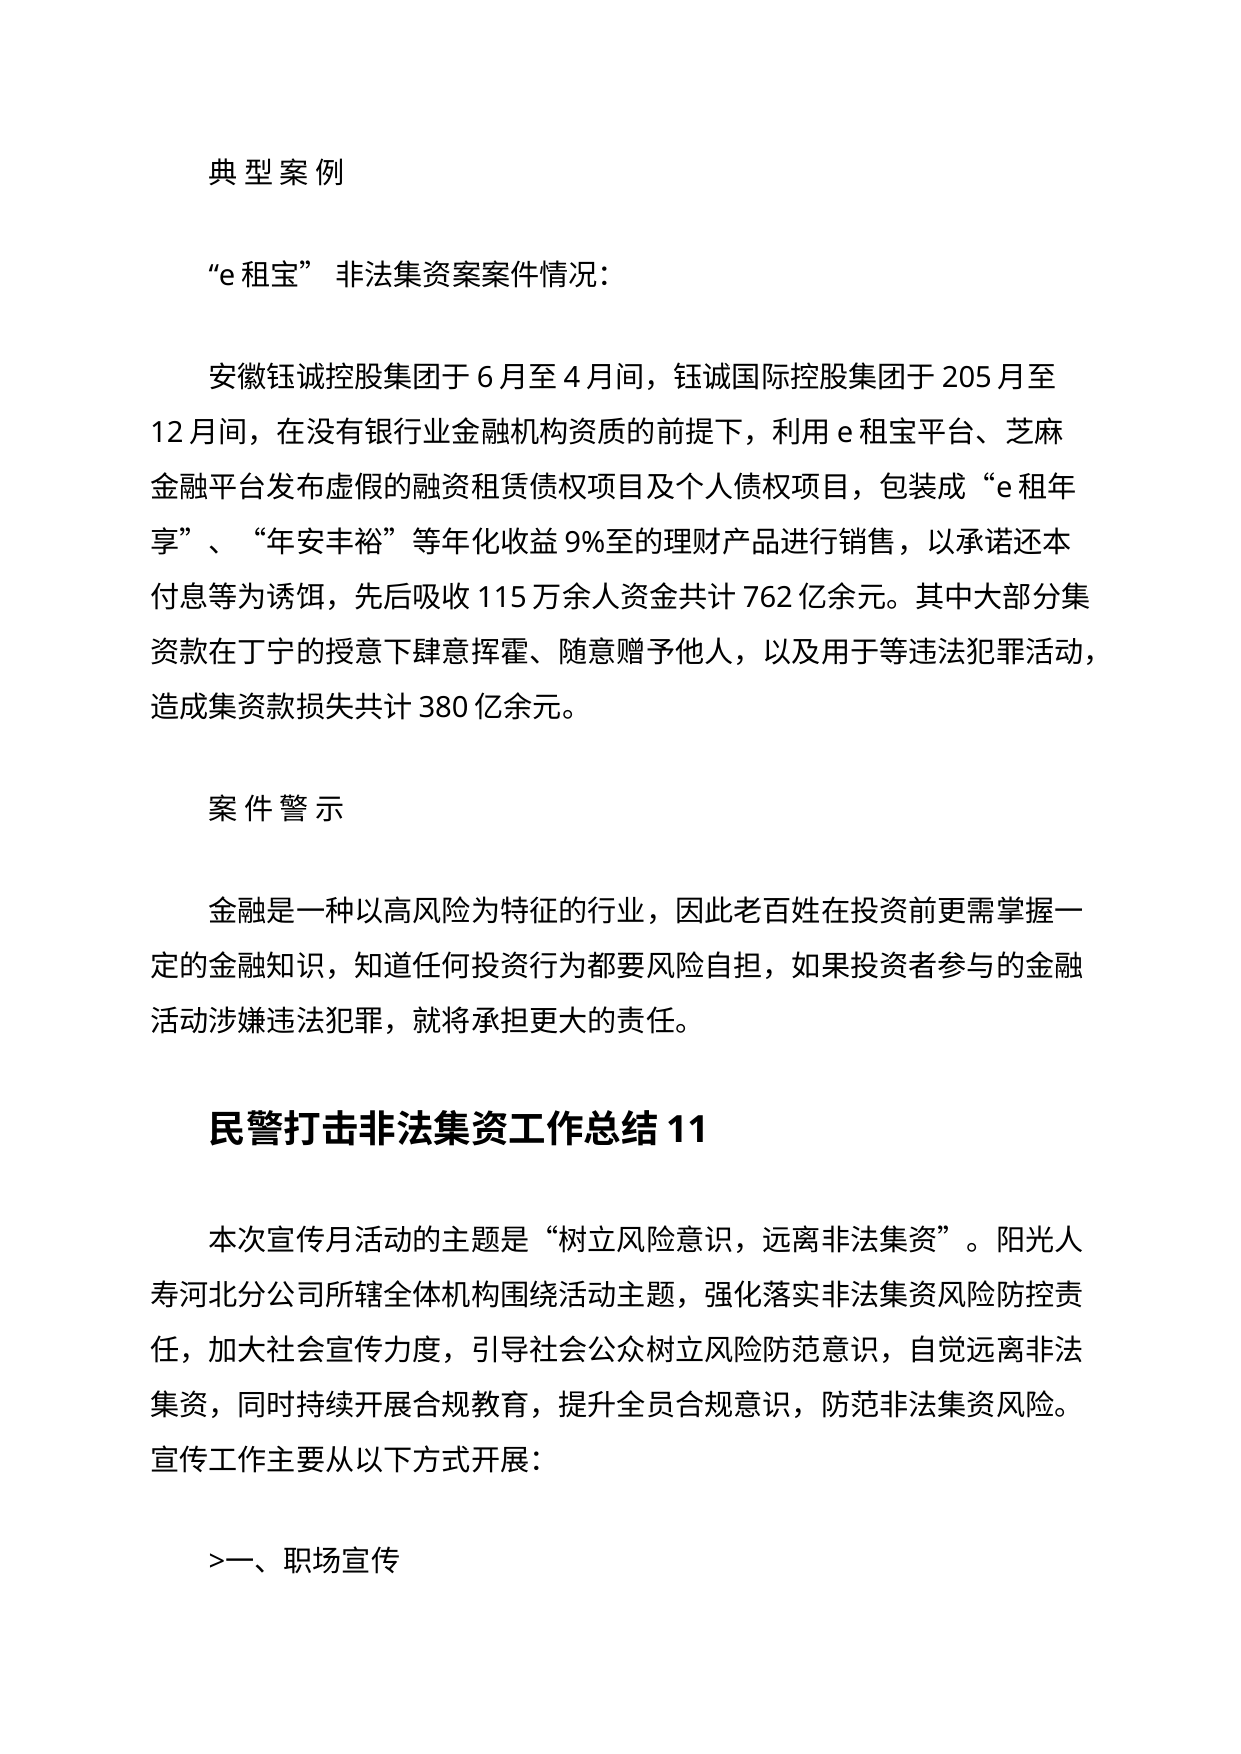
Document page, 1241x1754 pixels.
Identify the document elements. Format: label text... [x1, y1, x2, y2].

text 安徽钰诚控股集团于6月至4月间，钰诚国际控股集团于205月至12月间，在没有银行业金融机构资质的前提下，利用e租宝平台、芝麻金融平台发布虚假的融资租赁债权项目及个人债权项目，包装成“e租年享”、“年安丰裕”等年化收益9%至的理财产品进行销售，以承诺还本付息等为诱饵，先后吸收115万余人资金共计762亿余元。其中大部分集资款在丁宁的授意下肆意挥霍、随意赠予他人，以及用于等违法犯罪活动，造成集资款损失共计380亿余元。 [150, 354, 1090, 726]
text “e租宝” 非法集资案案件情况： [150, 252, 1090, 294]
text 金融是一种以高风险为特征的行业，因此老百姓在投资前更需掌握一定的金融知识，知道任何投资行为都要风险自担，如果投资者参与的金融活动涉嫌违法犯罪，就将承担更大的责任。 [150, 887, 1090, 1039]
text 民警打击非法集资工作总结11 [150, 1099, 1090, 1153]
text 案 件 警 示 [150, 786, 1090, 828]
text >一、职场宣传 [150, 1538, 1090, 1580]
text 本次宣传月活动的主题是“树立风险意识，远离非法集资”。阳光人寿河北分公司所辖全体机构围绕活动主题，强化落实非法集资风险防控责任，加大社会宣传力度，引导社会公众树立风险防范意识，自觉远离非法集资，同时持续开展合规教育，提升全员合规意识，防范非法集资风险。宣传工作主要从以下方式开展： [150, 1217, 1090, 1478]
text 典 型 案 例 [150, 150, 1090, 192]
